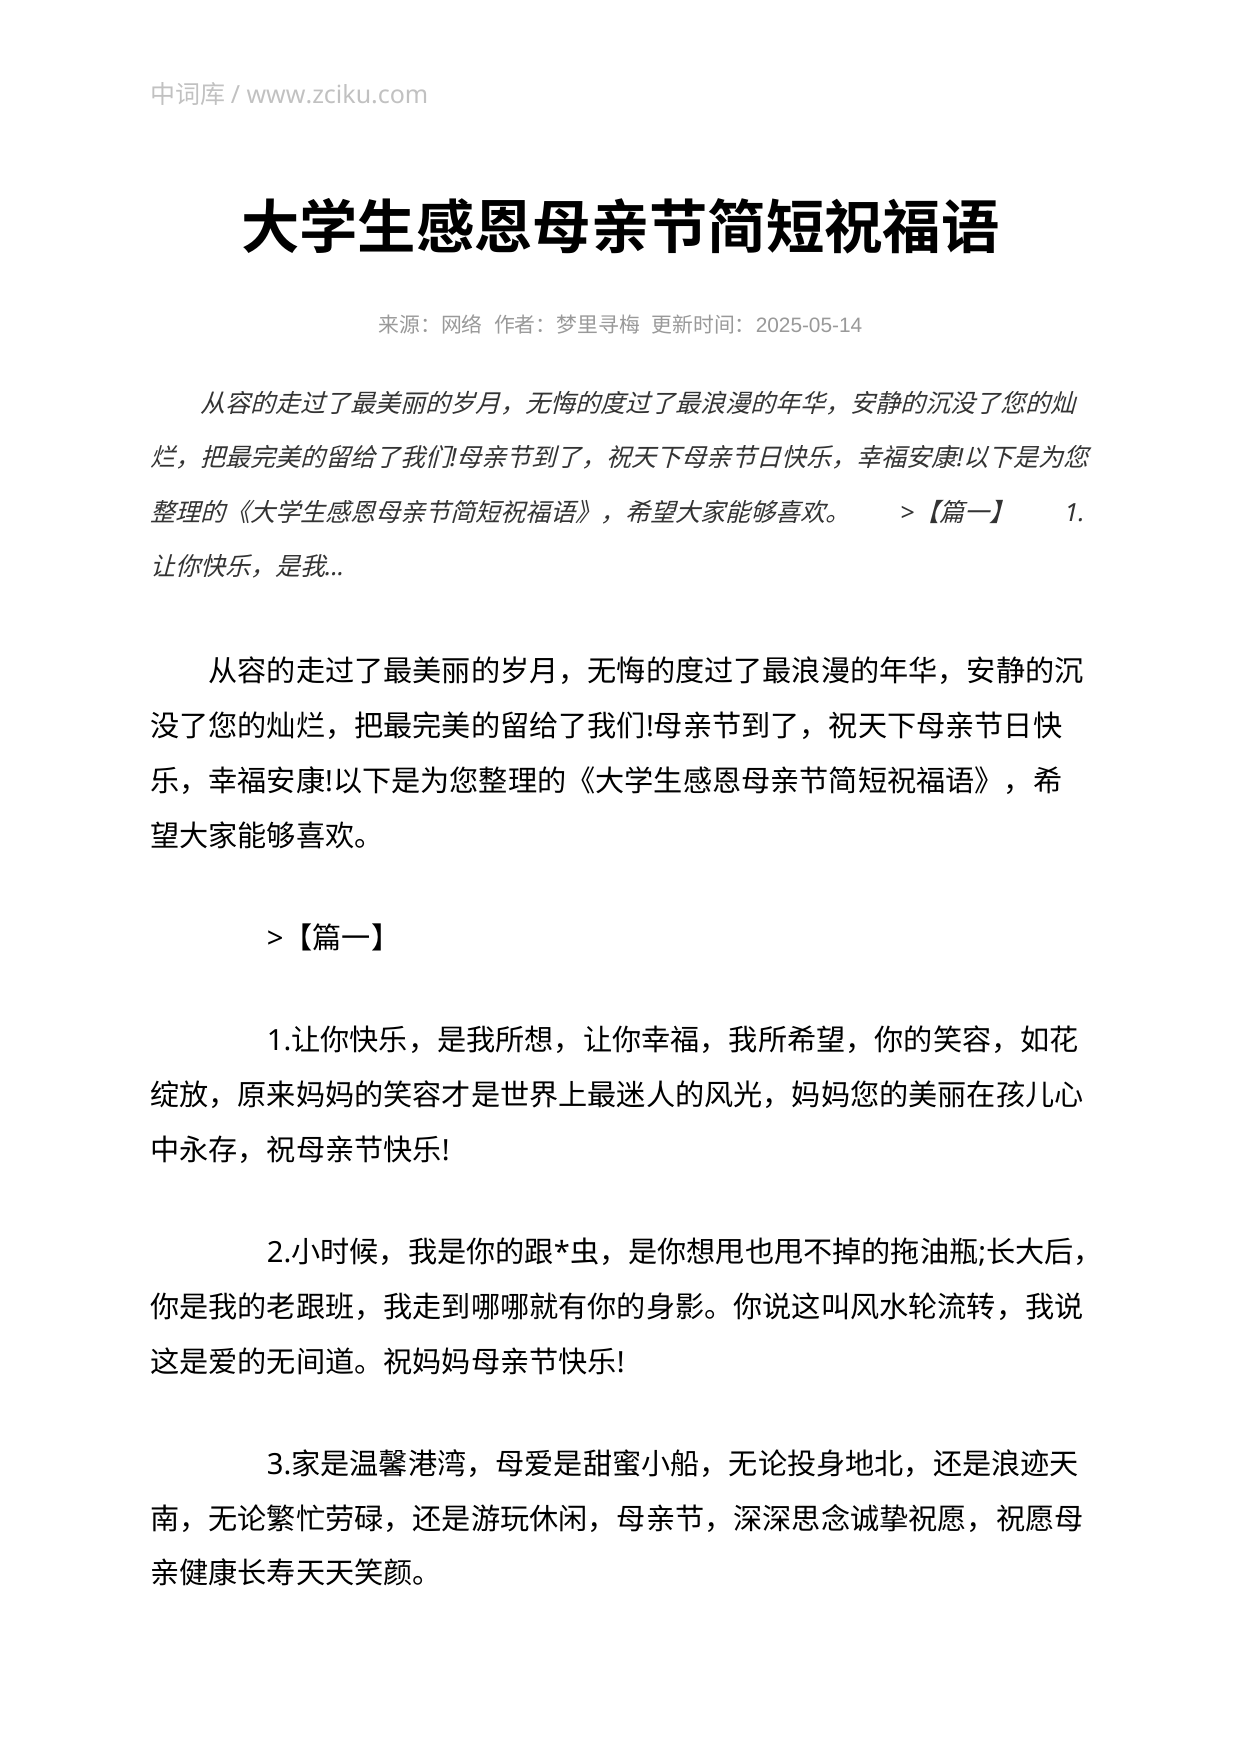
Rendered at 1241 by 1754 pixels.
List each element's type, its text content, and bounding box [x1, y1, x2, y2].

text 来源：网络 作者：梦里寻梅 更新时间：2025-05-14 [150, 313, 1090, 337]
subtitle 大学生感恩母亲节简短祝福语 [150, 181, 1090, 266]
text >【篇一】 [150, 914, 1090, 957]
text 1.让你快乐，是我所想，让你幸福，我所希望，你的笑容，如花绽放，原来妈妈的笑容才是世界上最迷人的风光，妈妈您的美丽在孩儿心中永存，祝母亲节快乐! [150, 1016, 1090, 1169]
text 从容的走过了最美丽的岁月，无悔的度过了最浪漫的年华，安静的沉没了您的灿烂，把最完美的留给了我们!母亲节到了，祝天下母亲节日快乐，幸福安康!以下是为您整理的《大学生感恩母亲节简短祝福语》，希望大家能够喜欢。 [150, 648, 1090, 855]
text 从容的走过了最美丽的岁月，无悔的度过了最浪漫的年华，安静的沉没了您的灿烂，把最完美的留给了我们!母亲节到了，祝天下母亲节日快乐，幸福安康!以下是为您整理的《大学生感恩母亲节简短祝福语》，希望大家能够喜欢。 >【篇一】 1.让你快乐，是我... [150, 383, 1090, 583]
text 3.家是温馨港湾，母爱是甜蜜小船，无论投身地北，还是浪迹天南，无论繁忙劳碌，还是游玩休闲，母亲节，深深思念诚挚祝愿，祝愿母亲健康长寿天天笑颜。 [150, 1440, 1090, 1592]
text 2.小时候，我是你的跟*虫，是你想甩也甩不掉的拖油瓶;长大后，你是我的老跟班，我走到哪哪就有你的身影。你说这叫风水轮流转，我说这是爱的无间道。祝妈妈母亲节快乐! [150, 1228, 1090, 1381]
